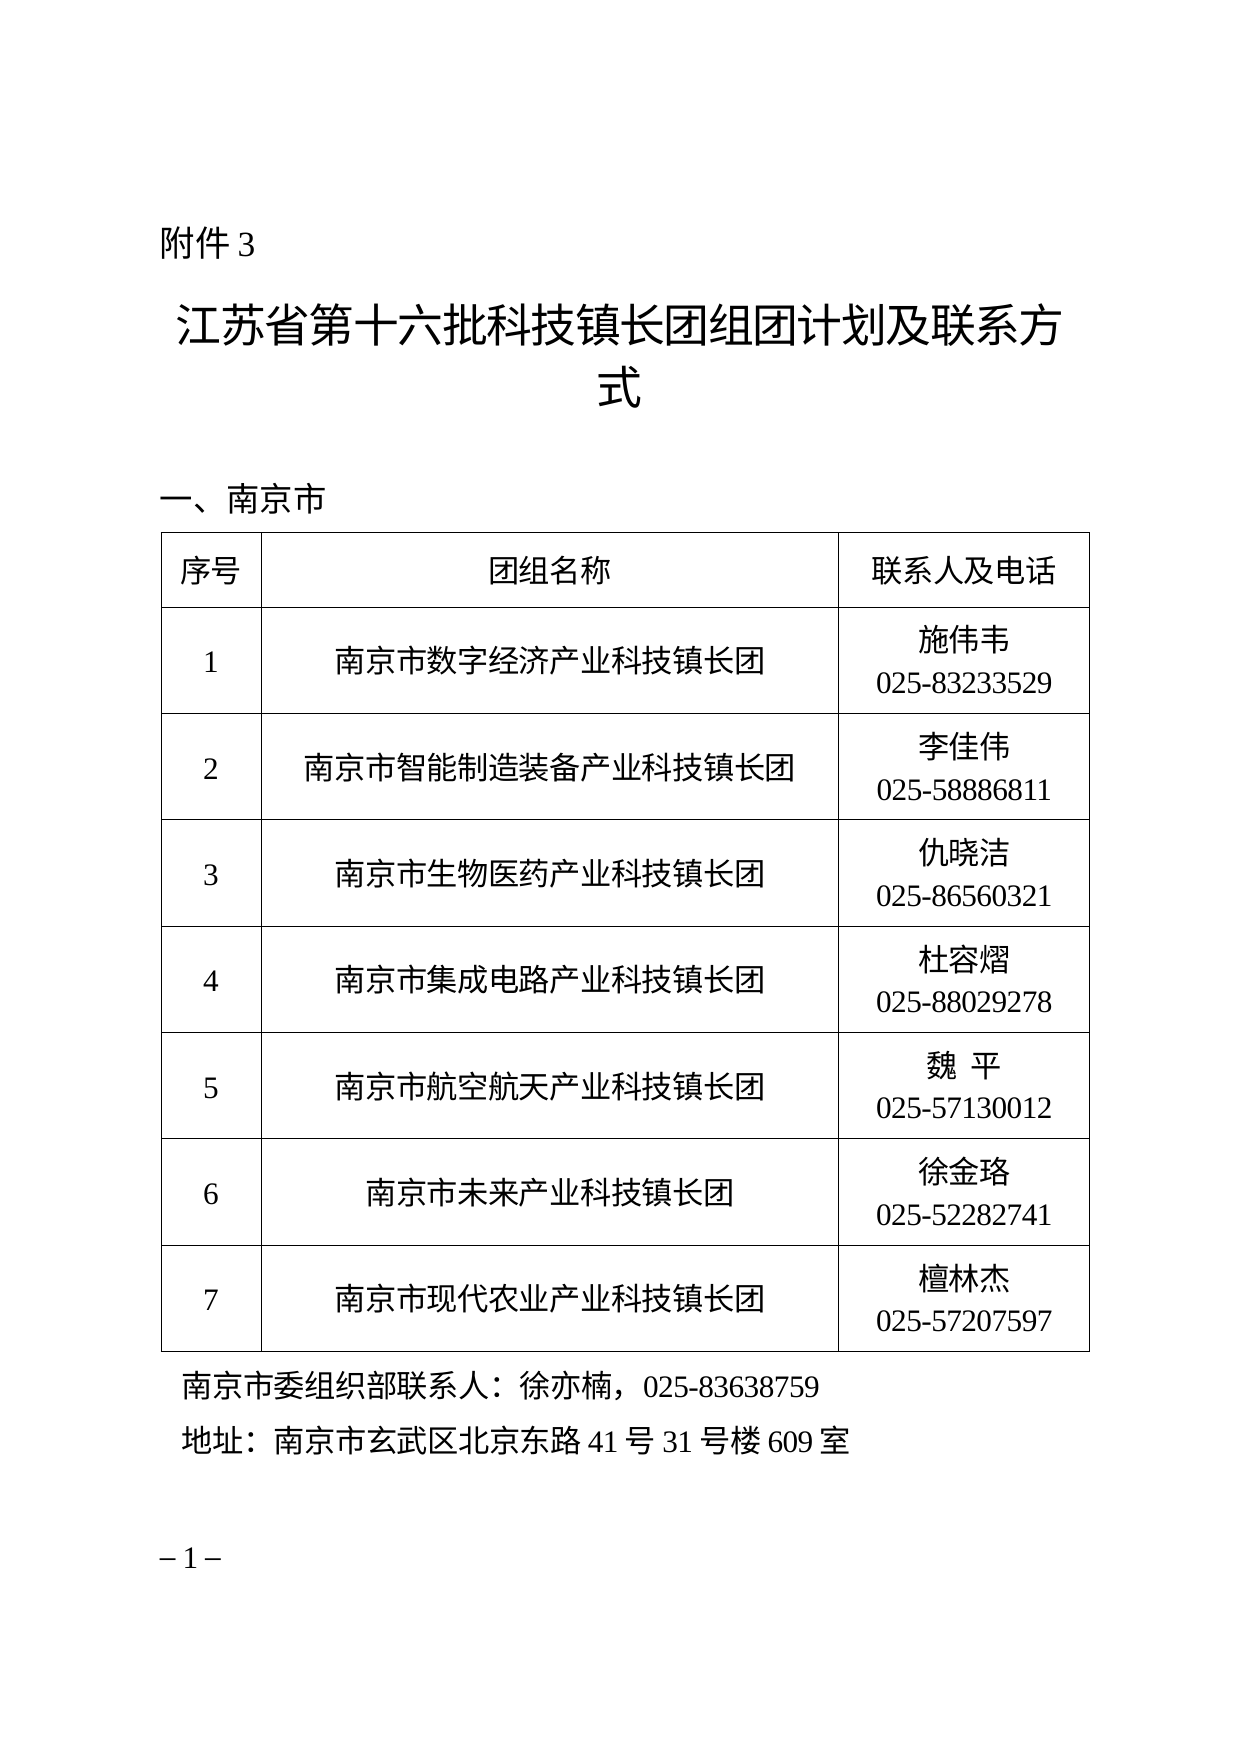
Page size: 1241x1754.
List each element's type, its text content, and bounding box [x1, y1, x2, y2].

table_cell 5 [162, 1033, 261, 1138]
table_cell 1 [162, 608, 261, 713]
table_cell 李佳伟 025-58886811 [839, 714, 1089, 819]
table_cell 南京市数字经济产业科技镇长团 [262, 608, 838, 713]
table_cell 徐金珞 025-52282741 [839, 1139, 1089, 1245]
table_header 联系人及电话 [839, 533, 1089, 607]
table_cell 南京市智能制造装备产业科技镇长团 [262, 714, 838, 819]
table_cell 南京市航空航天产业科技镇长团 [262, 1033, 838, 1138]
table_cell 檀林杰 025-57207597 [839, 1246, 1089, 1351]
table_cell 施伟韦 025-83233529 [839, 608, 1089, 713]
table_cell 3 [162, 820, 261, 926]
text 南京市委组织部联系人：徐亦楠，025-83638759 [181, 1364, 1081, 1406]
text 一、南京市 [159, 478, 1081, 519]
table_cell 4 [162, 927, 261, 1032]
table_cell 南京市现代农业产业科技镇长团 [262, 1246, 838, 1351]
table_cell 魏 平 025-57130012 [839, 1033, 1089, 1138]
text 江苏省第十六批科技镇长团组团计划及联系方式 [159, 293, 1081, 416]
table_cell 7 [162, 1246, 261, 1351]
table_cell 南京市集成电路产业科技镇长团 [262, 927, 838, 1032]
table_cell 仇晓洁 025-86560321 [839, 820, 1089, 926]
table_cell 6 [162, 1139, 261, 1245]
table_cell 杜容熠 025-88029278 [839, 927, 1089, 1032]
table_header 团组名称 [262, 533, 838, 607]
text 附件3 [159, 207, 1081, 268]
table_cell 南京市生物医药产业科技镇长团 [262, 820, 838, 926]
table_cell 2 [162, 714, 261, 819]
text 地址：南京市玄武区北京东路41号31号楼609室 [181, 1419, 1081, 1460]
table_header 序号 [162, 533, 261, 607]
table_cell 南京市未来产业科技镇长团 [262, 1139, 838, 1245]
